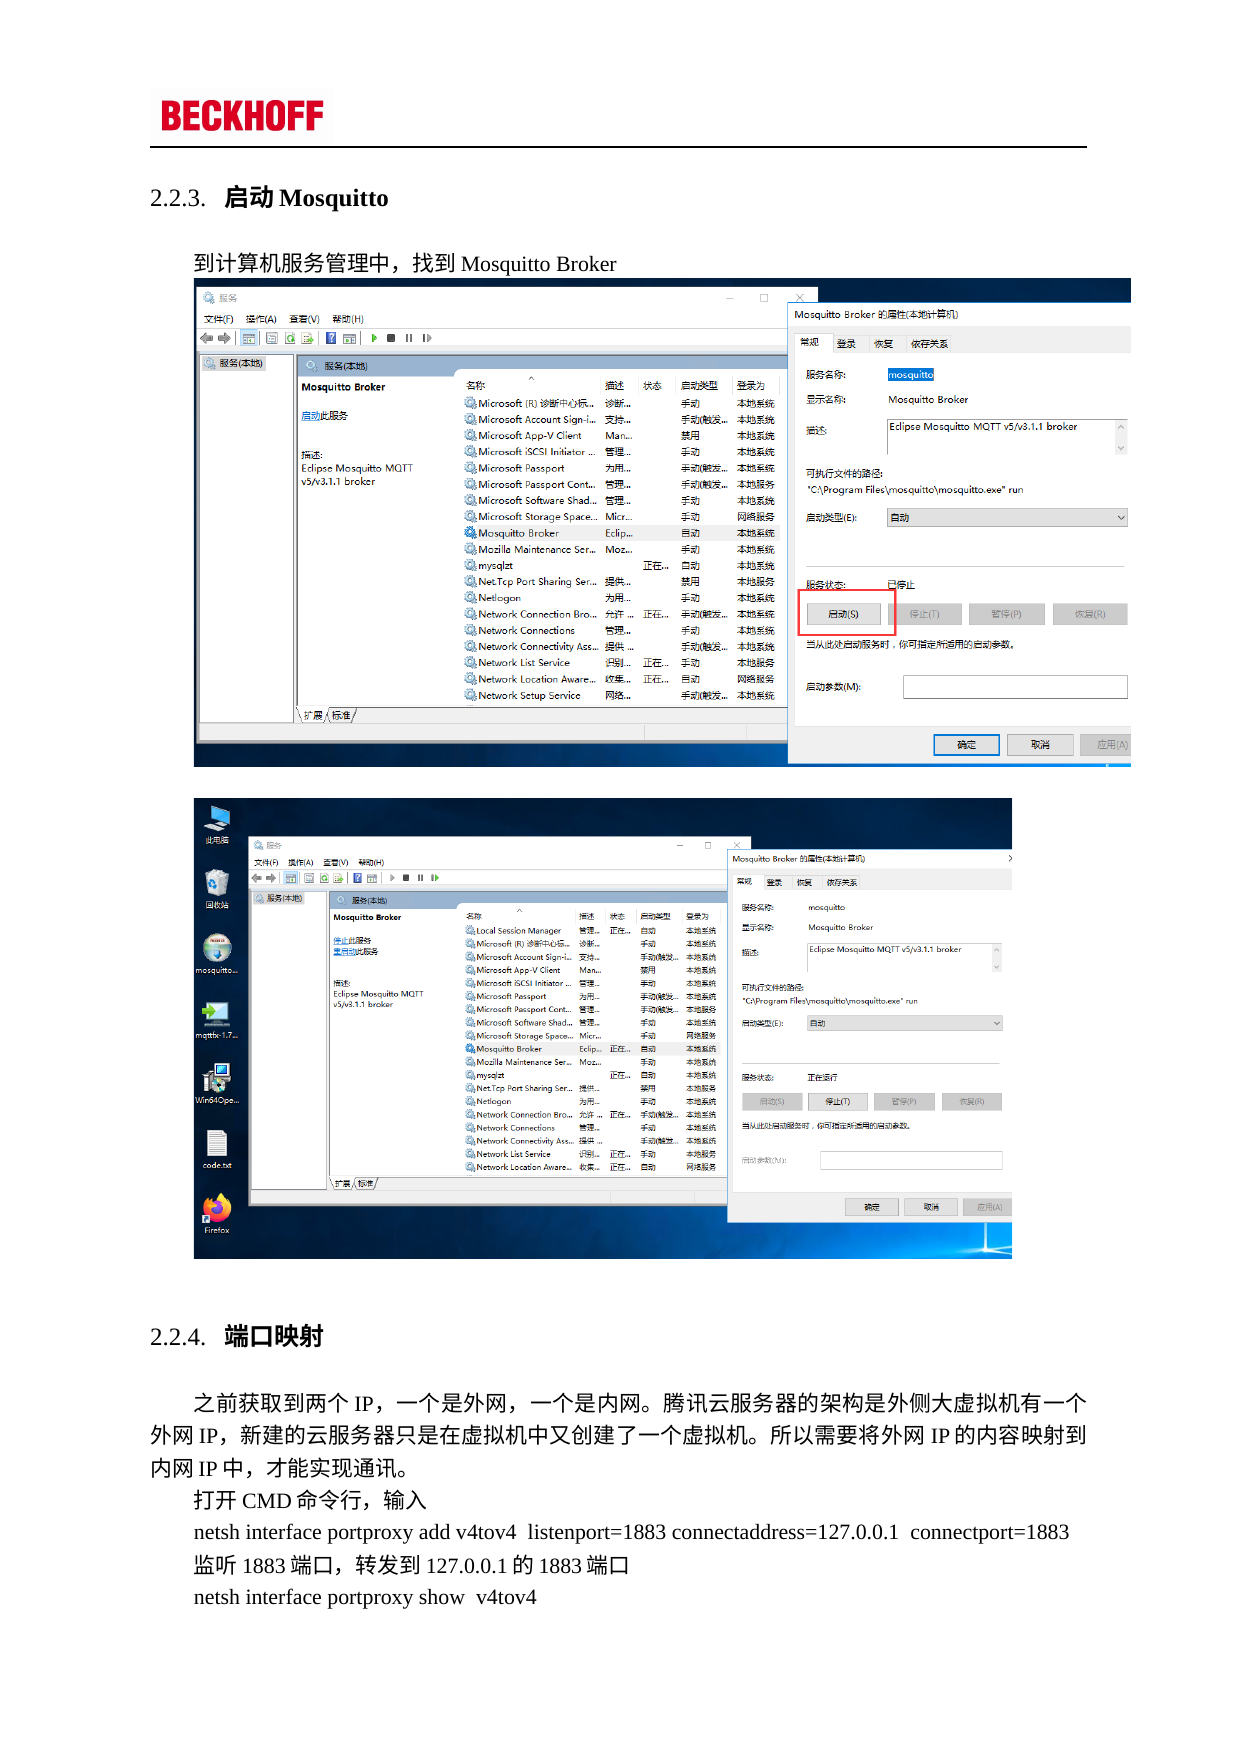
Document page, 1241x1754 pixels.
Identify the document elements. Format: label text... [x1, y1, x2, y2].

text 监听1883端口，转发到127.0.0.1的1883端口 [150, 1548, 1087, 1580]
text netsh interface portproxy add v4tov4 listenport=1883 connectaddress=127.0.0.1 connectport=1883 [150, 1515, 1087, 1548]
subtitle 启动Mosquitto [150, 163, 1087, 228]
picture [150, 88, 334, 144]
picture [193, 798, 1013, 1259]
text 打开CMD命令行，输入 [150, 1483, 1087, 1515]
picture [193, 278, 1131, 767]
text 之前获取到两个IP，一个是外网，一个是内网。腾讯云服务器的架构是外侧大虚拟机有一个外网IP，新建的云服务器只是在虚拟机中又创建了一个虚拟机。所以需要将外网IP的内容映射到内网IP中，才能实现通讯。 [150, 1385, 1087, 1483]
subtitle 端口映射 [150, 1302, 1087, 1367]
text 到计算机服务管理中，找到Mosquitto Broker [150, 246, 1087, 278]
text netsh interface portproxy show v4tov4 [150, 1580, 1087, 1613]
